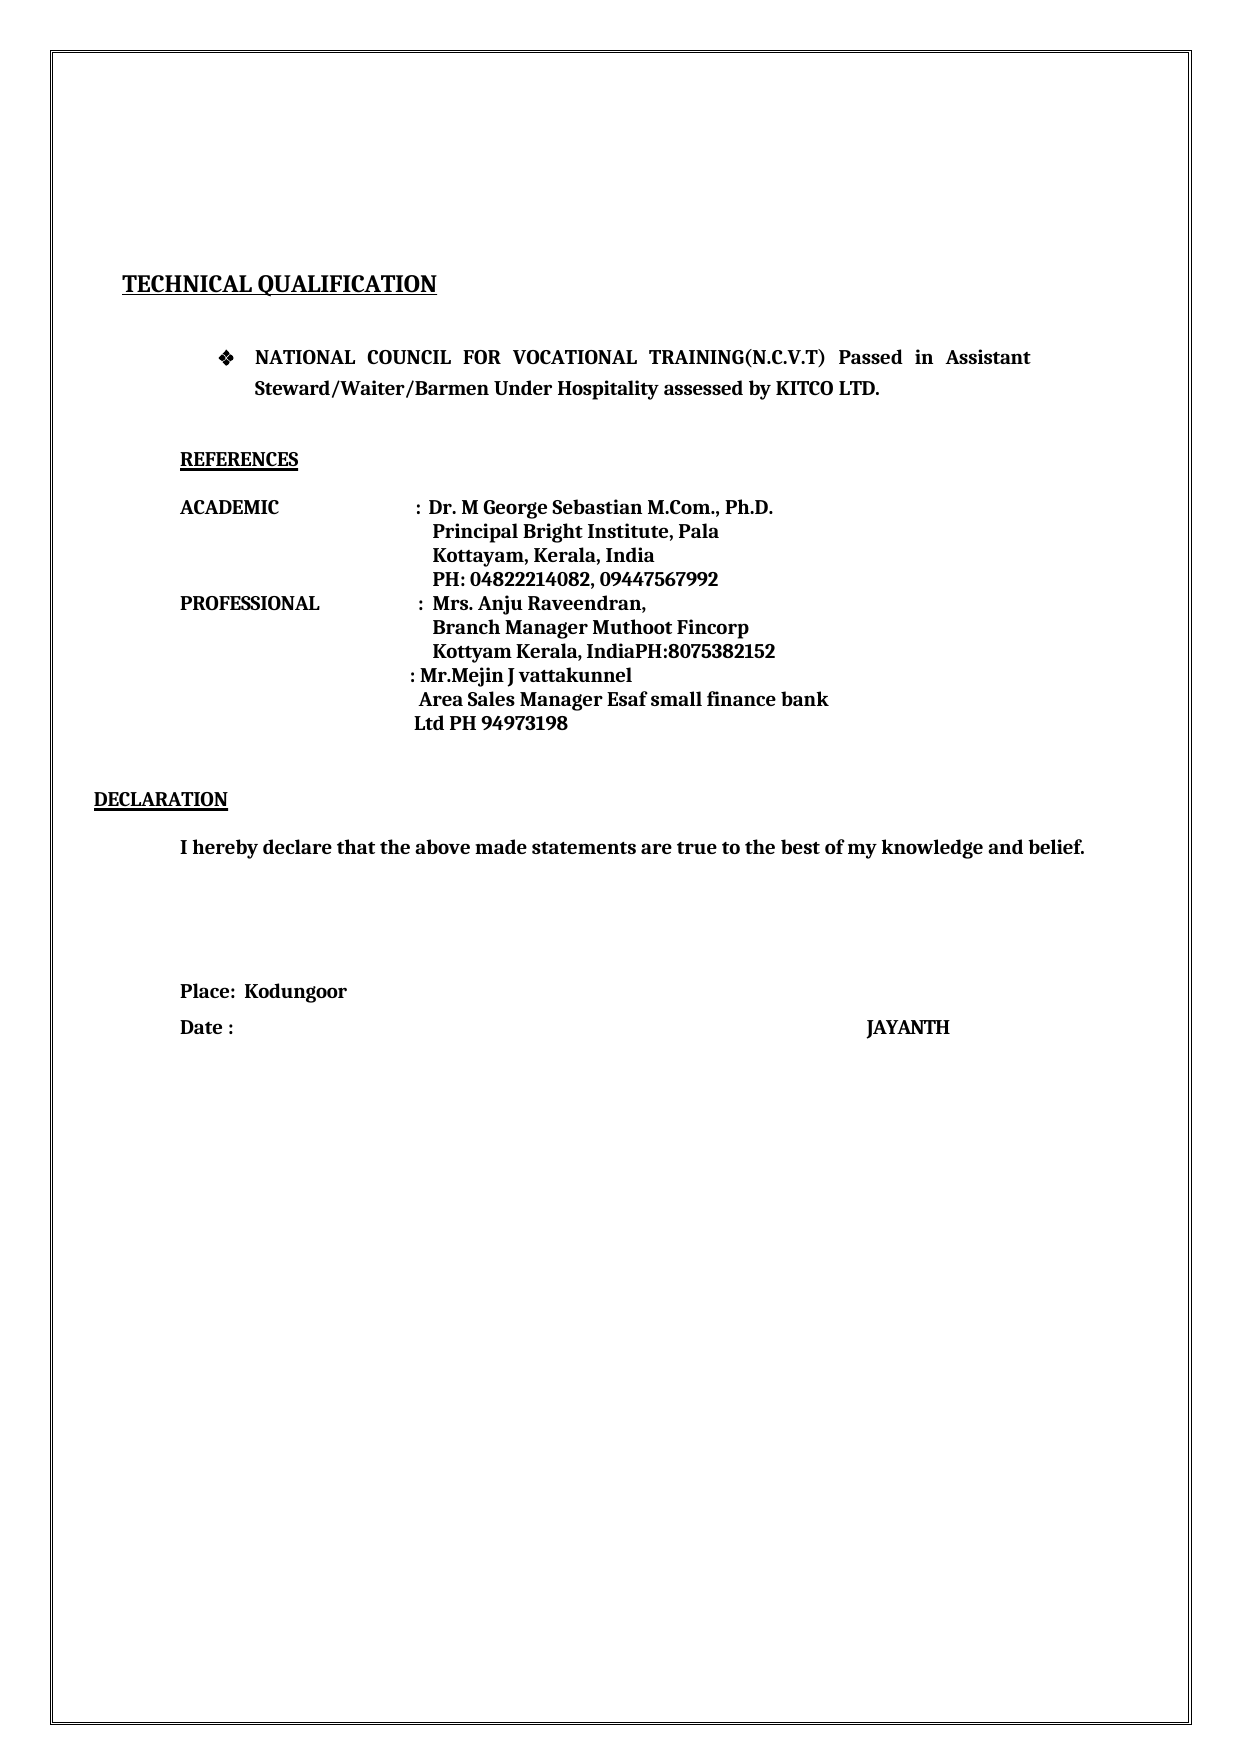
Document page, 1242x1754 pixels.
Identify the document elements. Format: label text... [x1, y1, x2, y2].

subtitle DECLARATION [94, 788, 1164, 812]
text Steward/Waiter/Barmen Under Hospitality assessed by KITCO LTD. [255, 376, 1164, 400]
text I hereby declare that the above made statements are true to the best of my knowledge and belief. [180, 836, 1093, 859]
text TECHNICAL QUALIFICATION [122, 269, 1164, 298]
text ACADEMIC : Dr. M George Sebastian M.Com., Ph.D. Principal Bright Institute, Pala Kottayam, Kerala, India [180, 496, 782, 568]
subtitle REFERENCES [180, 448, 1164, 472]
text PROFESSIONAL : Mrs. Anju Raveendran, [180, 592, 1164, 616]
text Place: Kodungoor [180, 979, 1164, 1003]
text Date : JAYANTH [180, 1016, 1164, 1039]
text Area Sales Manager Esaf small finance bank Ltd PH 94973198 [414, 688, 854, 736]
text NATIONAL COUNCIL FOR VOCATIONAL TRAINING(N.C.V.T) Passed in Assistant [218, 345, 1164, 371]
text : Mr.Mejin J vattakunnel [409, 664, 1164, 688]
text Branch Manager Muthoot Fincorp Kottyam Kerala, IndiaPH:8075382152 [432, 616, 782, 664]
picture [218, 349, 234, 366]
subtitle PH: 04822214082, 09447567992 [432, 568, 1164, 592]
